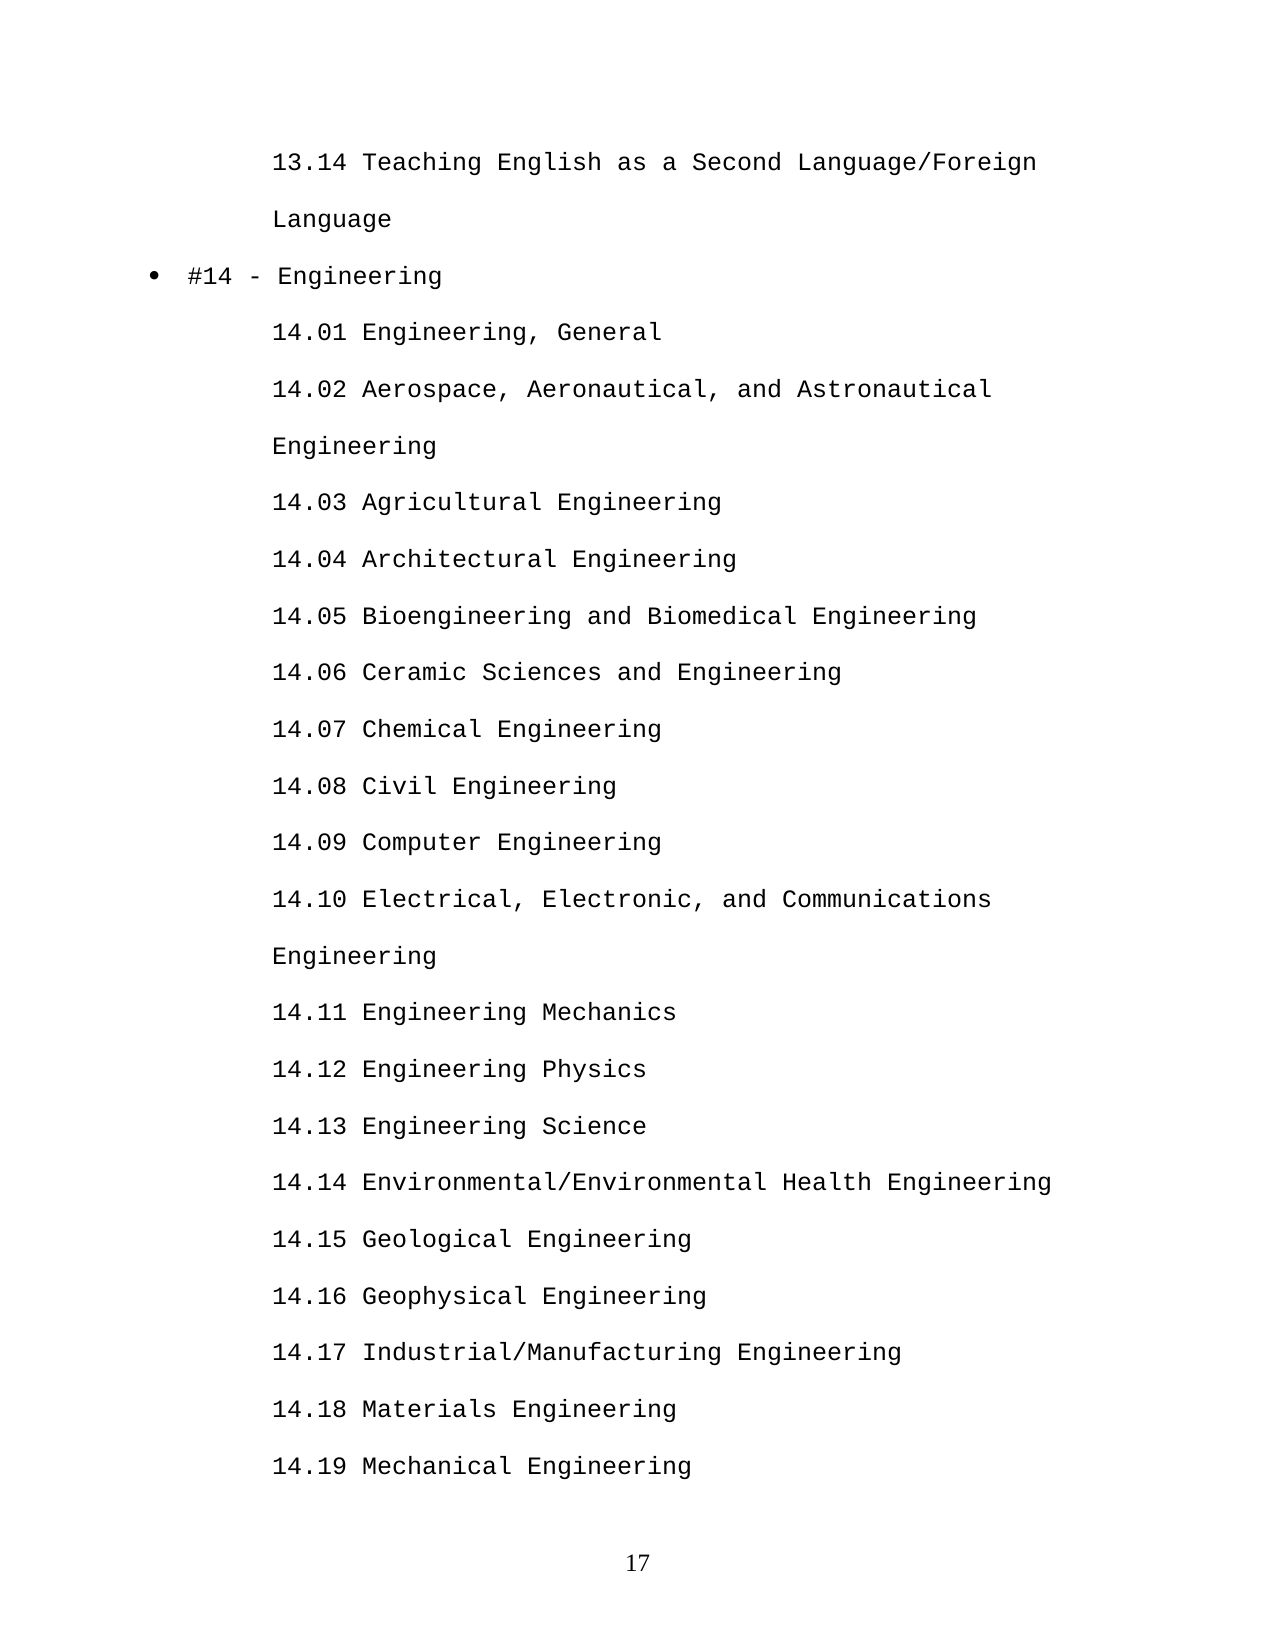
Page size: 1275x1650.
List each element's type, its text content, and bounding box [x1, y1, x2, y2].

text 14.07 Chemical Engineering [272, 717, 1125, 745]
text 14.06 Ceramic Sciences and Engineering [272, 660, 1125, 688]
text 14.03 Agricultural Engineering [250, 490, 1125, 518]
text 14.14 Environmental/Environmental Health Engineering [272, 1170, 1125, 1198]
text 14.01 Engineering, General [250, 320, 1125, 348]
text 14.12 Engineering Physics [272, 1057, 1125, 1085]
text 14.15 Geological Engineering [272, 1227, 1125, 1255]
list #14 - Engineering [150, 263, 1125, 292]
text 14.11 Engineering Mechanics [272, 1000, 1125, 1028]
text 14.18 Materials Engineering [272, 1397, 1125, 1425]
text 14.05 Bioengineering and Biomedical Engineering [272, 603, 1125, 632]
text 14.16 Geophysical Engineering [272, 1283, 1125, 1312]
text 14.02 Aerospace, Aeronautical, and Astronautical Engineering [250, 377, 1125, 462]
text 14.10 Electrical, Electronic, and Communications Engineering [272, 887, 1125, 972]
text 14.04 Architectural Engineering [272, 547, 1125, 575]
text 13.14 Teaching English as a Second Language/Foreign Language [272, 150, 1125, 235]
text 14.08 Civil Engineering [272, 773, 1125, 802]
text 14.17 Industrial/Manufacturing Engineering [272, 1340, 1125, 1368]
text 14.19 Mechanical Engineering [272, 1453, 1125, 1482]
text 14.13 Engineering Science [272, 1113, 1125, 1142]
text 14.09 Computer Engineering [272, 830, 1125, 858]
